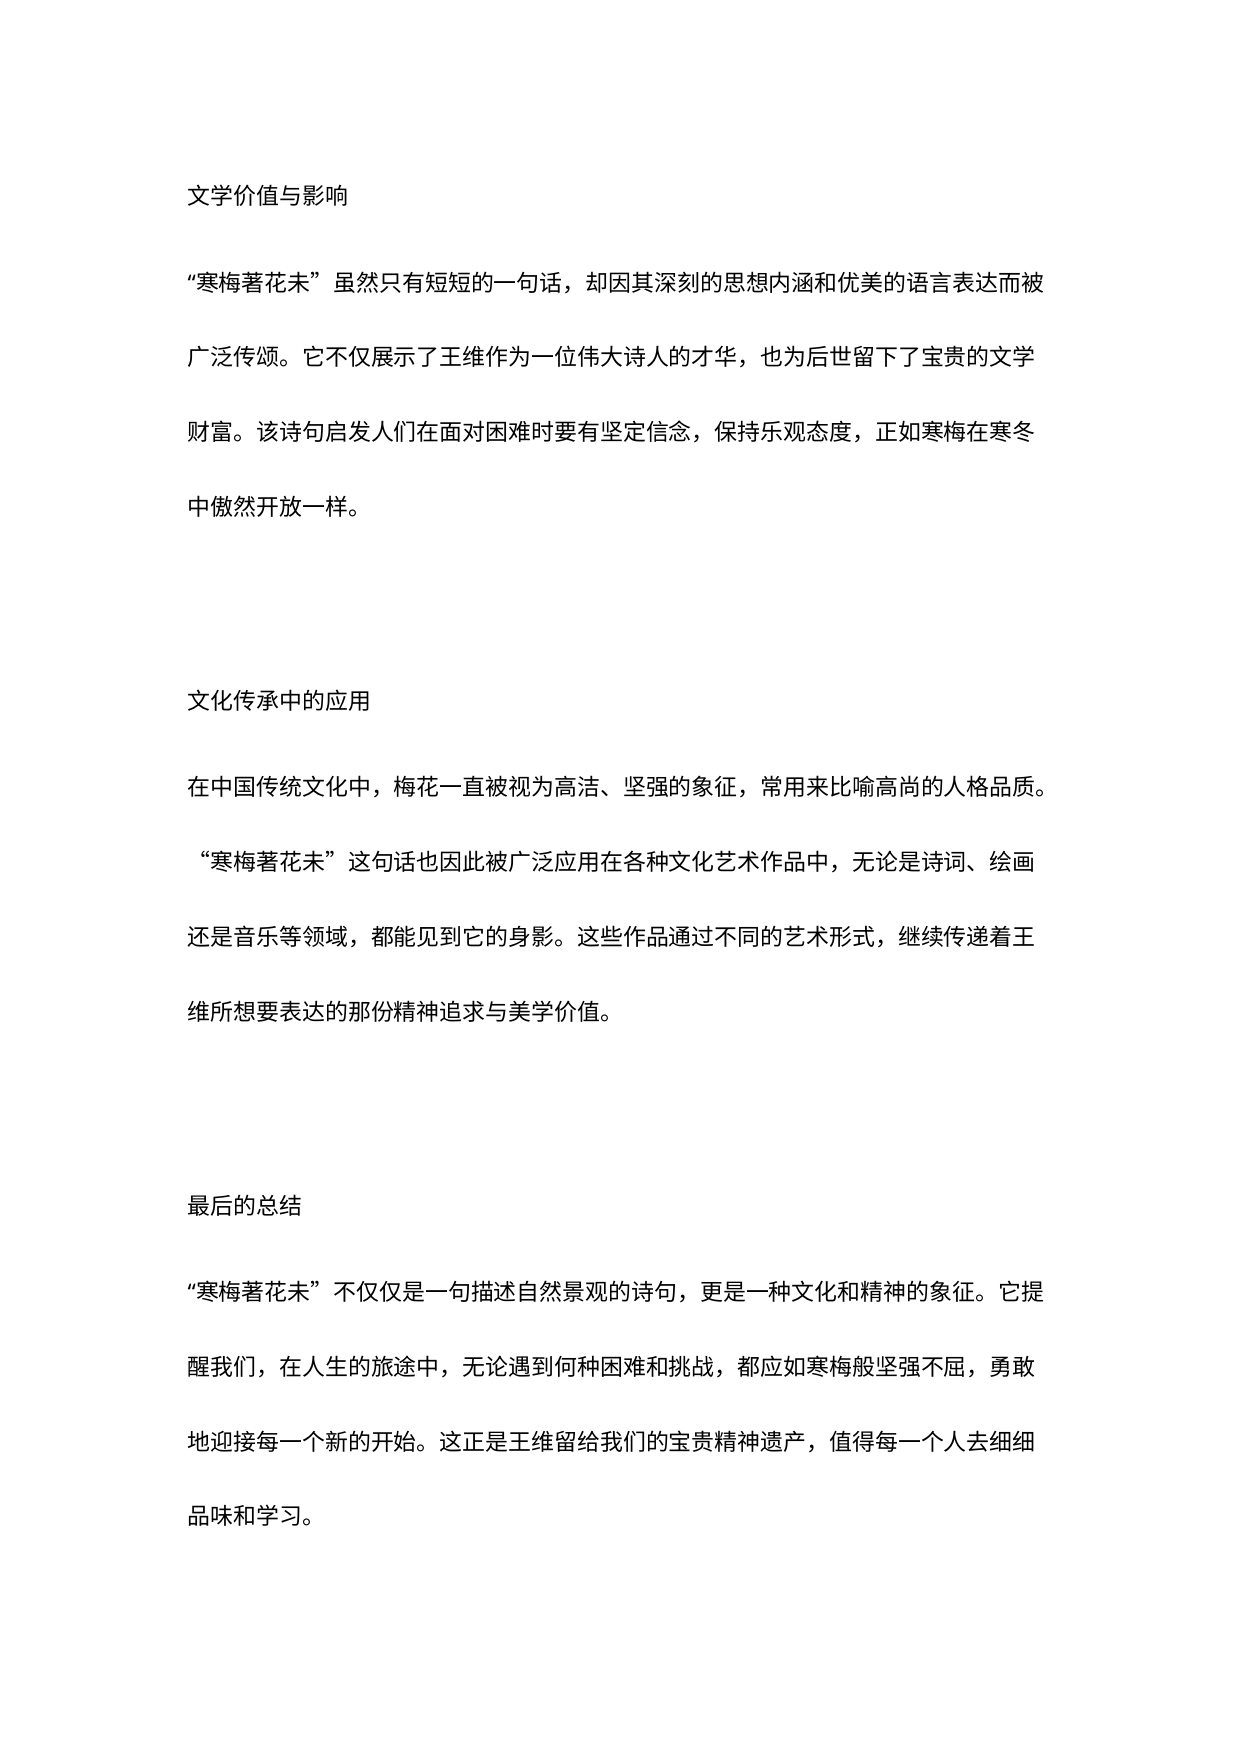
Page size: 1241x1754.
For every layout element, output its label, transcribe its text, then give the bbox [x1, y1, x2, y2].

text 文学价值与影响 [187, 162, 1053, 227]
text “寒梅著花未”虽然只有短短的一句话，却因其深刻的思想内涵和优美的语言表达而被广泛传颂。它不仅展示了王维作为一位伟大诗人的才华，也为后世留下了宝贵的文学财富。该诗句启发人们在面对困难时要有坚定信念，保持乐观态度，正如寒梅在寒冬中傲然开放一样。 [187, 248, 1053, 538]
text “寒梅著花未”不仅仅是一句描述自然景观的诗句，更是一种文化和精神的象征。它提醒我们，在人生的旅途中，无论遇到何种困难和挑战，都应如寒梅般坚强不屈，勇敢地迎接每一个新的开始。这正是王维留给我们的宝贵精神遗产，值得每一个人去细细品味和学习。 [187, 1258, 1053, 1547]
text 文化传承中的应用 [187, 667, 1053, 732]
text 最后的总结 [187, 1172, 1053, 1237]
text 在中国传统文化中，梅花一直被视为高洁、坚强的象征，常用来比喻高尚的人格品质。“寒梅著花未”这句话也因此被广泛应用在各种文化艺术作品中，无论是诗词、绘画还是音乐等领域，都能见到它的身影。这些作品通过不同的艺术形式，继续传递着王维所想要表达的那份精神追求与美学价值。 [187, 753, 1053, 1042]
